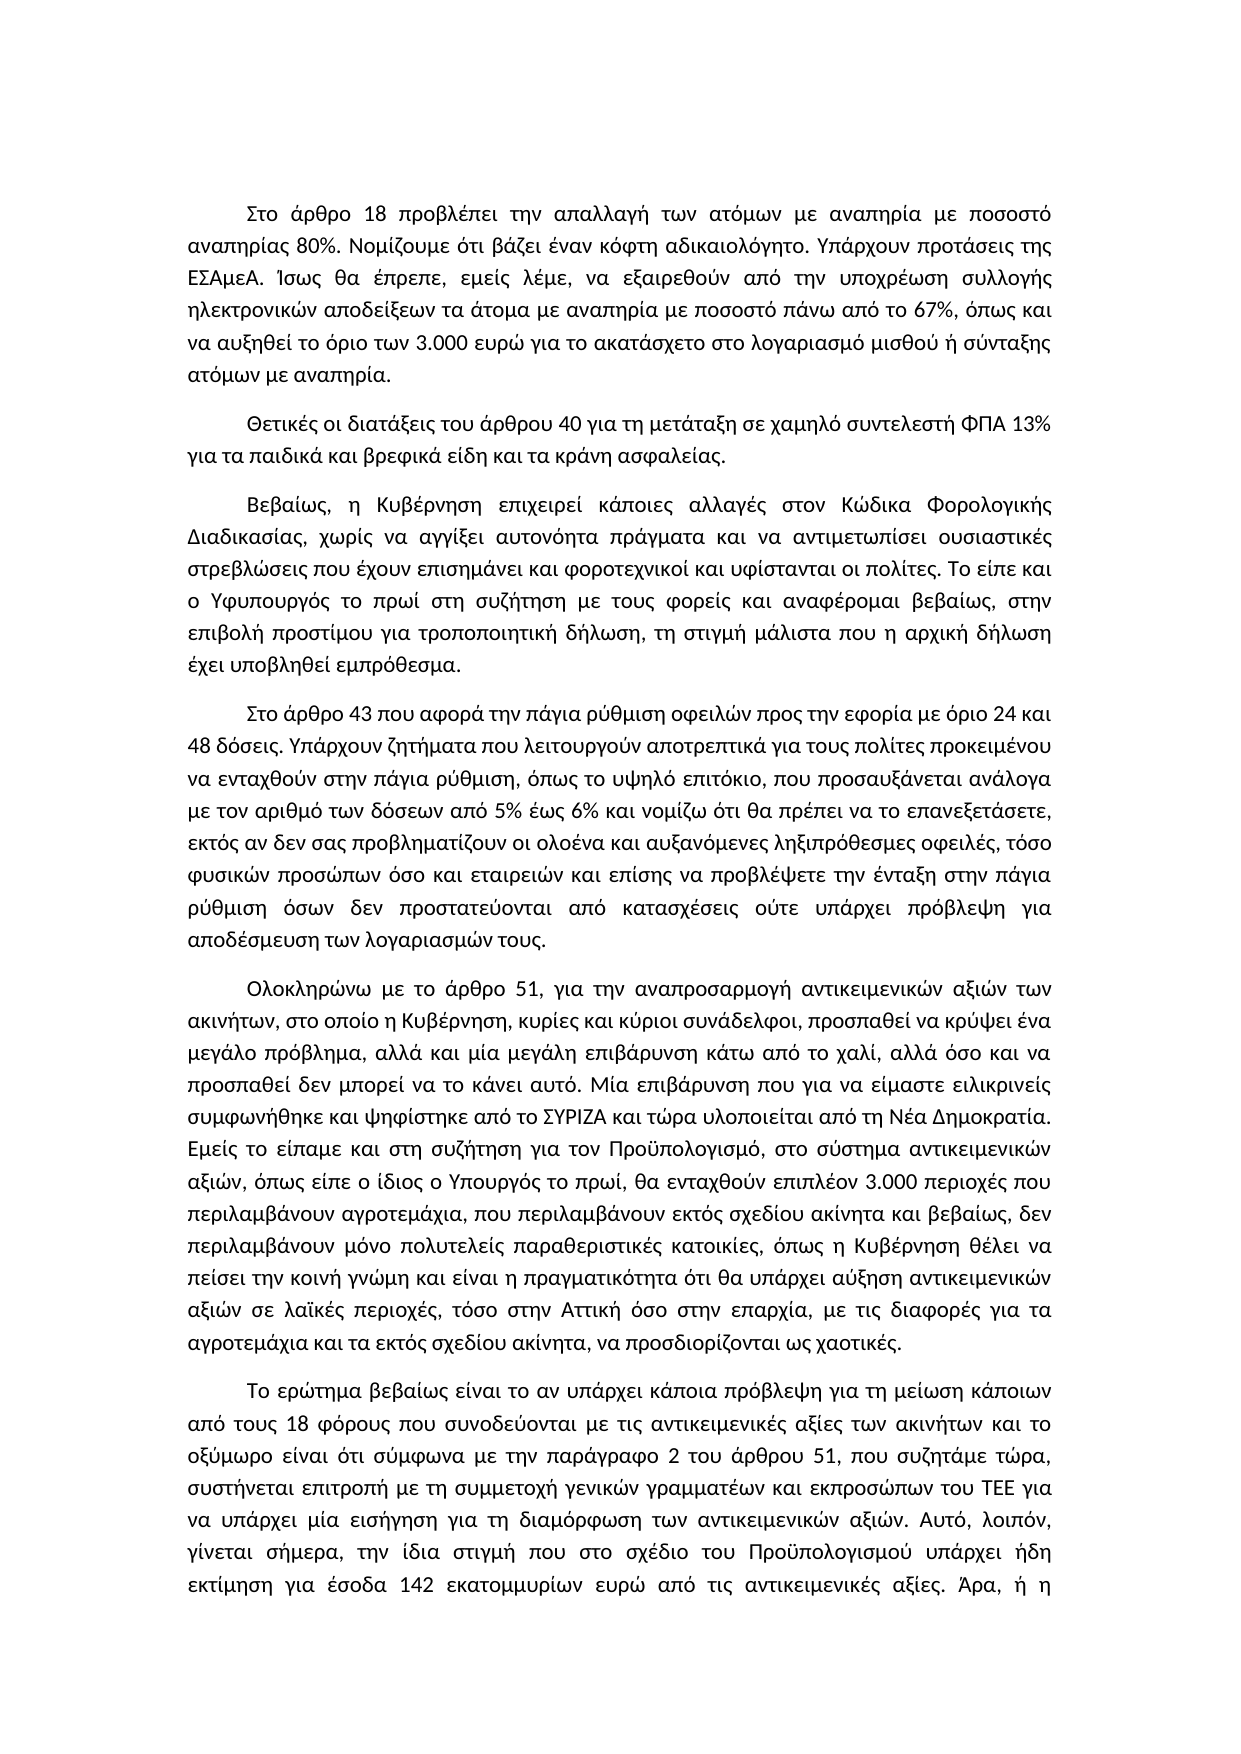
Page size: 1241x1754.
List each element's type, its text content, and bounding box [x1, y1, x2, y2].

text Βεβαίως, η Κυβέρνηση επιχειρεί κάποιες αλλαγές στον Κώδικα Φορολογικής Διαδικασίας, χωρίς να αγγίξει αυτονόητα πράγματα και να αντιμετωπίσει ουσιαστικές στρεβλώσεις που έχουν επισημάνει και φοροτεχνικοί και υφίστανται οι πολίτες. Το είπε και ο Υφυπουργός το πρωί στη συζήτηση με τους φορείς και αναφέρομαι βεβαίως, στην επιβολή προστίμου για τροποποιητική δήλωση, τη στιγμή μάλιστα που η αρχική δήλωση έχει υποβληθεί εμπρόθεσμα. [187, 490, 1053, 679]
text Ολοκληρώνω με το άρθρο 51, για την αναπροσαρμογή αντικειμενικών αξιών των ακινήτων, στο οποίο η Κυβέρνηση, κυρίες και κύριοι συνάδελφοι, προσπαθεί να κρύψει ένα μεγάλο πρόβλημα, αλλά και μία μεγάλη επιβάρυνση κάτω από το χαλί, αλλά όσο και να προσπαθεί δεν μπορεί να το κάνει αυτό. Μία επιβάρυνση που για να είμαστε ειλικρινείς συμφωνήθηκε και ψηφίστηκε από το ΣΥΡΙΖΑ και τώρα υλοποιείται από τη Νέα Δημοκρατία. Εμείς το είπαμε και στη συζήτηση για τον Προϋπολογισμό, στο σύστημα αντικειμενικών αξιών, όπως είπε ο ίδιος ο Υπουργός το πρωί, θα ενταχθούν επιπλέον 3.000 περιοχές που περιλαμβάνουν αγροτεμάχια, που περιλαμβάνουν εκτός σχεδίου ακίνητα και βεβαίως, δεν περιλαμβάνουν μόνο πολυτελείς παραθεριστικές κατοικίες, όπως η Κυβέρνηση θέλει να πείσει την κοινή γνώμη και είναι η πραγματικότητα ότι θα υπάρχει αύξηση αντικειμενικών αξιών σε λαϊκές περιοχές, τόσο στην Αττική όσο στην επαρχία, με τις διαφορές για τα αγροτεμάχια και τα εκτός σχεδίου ακίνητα, να προσδιορίζονται ως χαοτικές. [187, 974, 1053, 1356]
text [187, 1377, 1053, 1598]
text Στο άρθρο 43 που αφορά την πάγια ρύθμιση οφειλών προς την εφορία με όριο 24 και 48 δόσεις. Υπάρχουν ζητήματα που λειτουργούν αποτρεπτικά για τους πολίτες προκειμένου να ενταχθούν στην πάγια ρύθμιση, όπως το υψηλό επιτόκιο, που προσαυξάνεται ανάλογα με τον αριθμό των δόσεων από 5% έως 6% και νομίζω ότι θα πρέπει να το επανεξετάσετε, εκτός αν δεν σας προβληματίζουν οι ολοένα και αυξανόμενες ληξιπρόθεσμες οφειλές, τόσο φυσικών προσώπων όσο και εταιρειών και επίσης να προβλέψετε την ένταξη στην πάγια ρύθμιση όσων δεν προστατεύονται από κατασχέσεις ούτε υπάρχει πρόβλεψη για αποδέσμευση των λογαριασμών τους. [187, 699, 1053, 953]
text Θετικές οι διατάξεις του άρθρου 40 για τη μετάταξη σε χαμηλό συντελεστή ΦΠΑ 13% για τα παιδικά και βρεφικά είδη και τα κράνη ασφαλείας. [187, 409, 1053, 469]
text Στο άρθρο 18 προβλέπει την απαλλαγή των ατόμων με αναπηρία με ποσοστό αναπηρίας 80%. Νομίζουμε ότι βάζει έναν κόφτη αδικαιολόγητο. Υπάρχουν προτάσεις της ΕΣΑμεΑ. Ίσως θα έπρεπε, εμείς λέμε, να εξαιρεθούν από την υποχρέωση συλλογής ηλεκτρονικών αποδείξεων τα άτομα με αναπηρία με ποσοστό πάνω από το 67%, όπως και να αυξηθεί το όριο των 3.000 ευρώ για το ακατάσχετο στο λογαριασμό μισθού ή σύνταξης ατόμων με αναπηρία. [187, 199, 1053, 388]
